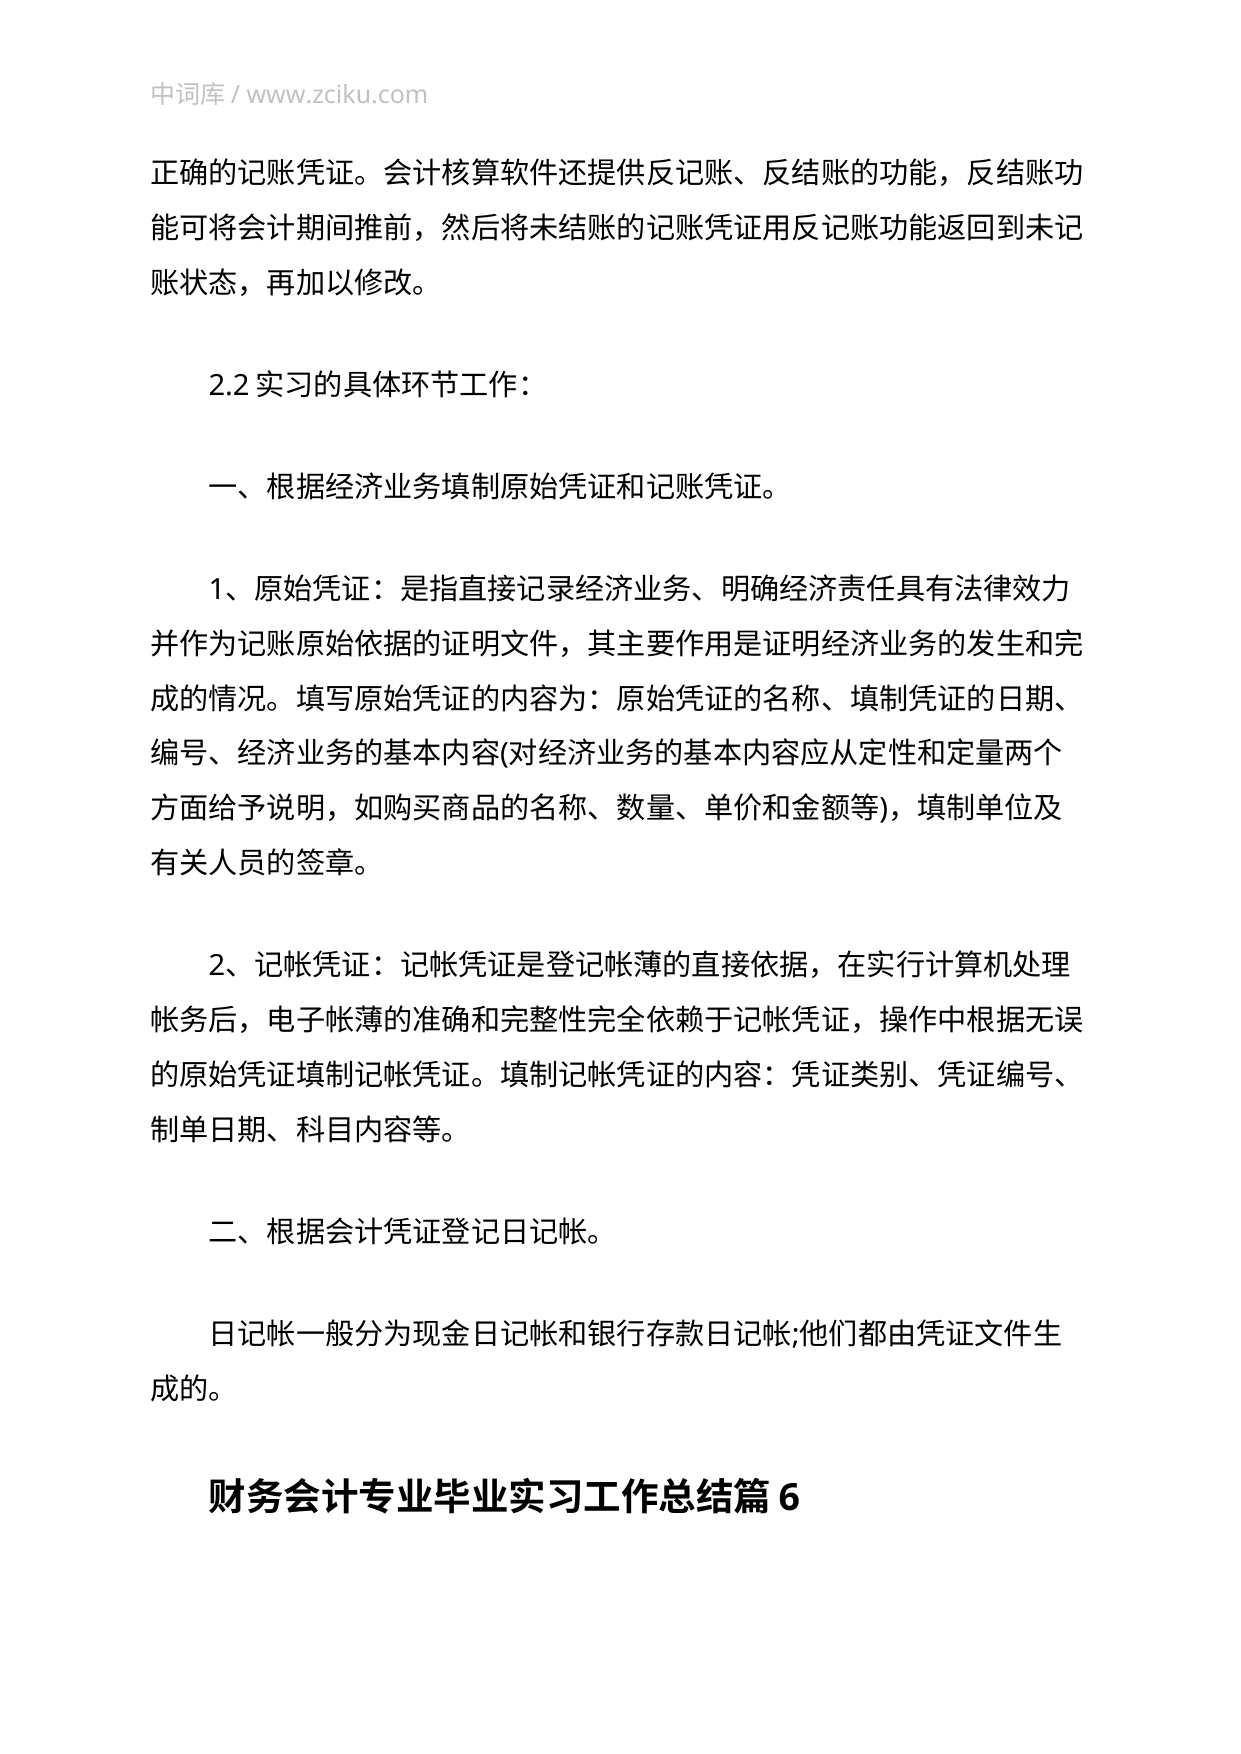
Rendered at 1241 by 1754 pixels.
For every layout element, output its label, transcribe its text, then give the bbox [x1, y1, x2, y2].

text 财务会计专业毕业实习工作总结篇6 [150, 1467, 1090, 1521]
text 2、记帐凭证：记帐凭证是登记帐薄的直接依据，在实行计算机处理帐务后，电子帐薄的准确和完整性完全依赖于记帐凭证，操作中根据无误的原始凭证填制记帐凭证。填制记帐凭证的内容：凭证类别、凭证编号、制单日期、科目内容等。 [150, 942, 1090, 1149]
text 二、根据会计凭证登记日记帐。 [150, 1208, 1090, 1251]
text 1、原始凭证：是指直接记录经济业务、明确经济责任具有法律效力并作为记账原始依据的证明文件，其主要作用是证明经济业务的发生和完成的情况。填写原始凭证的内容为：原始凭证的名称、填制凭证的日期、编号、经济业务的基本内容(对经济业务的基本内容应从定性和定量两个方面给予说明，如购买商品的名称、数量、单价和金额等)，填制单位及有关人员的签章。 [150, 565, 1090, 882]
text 一、根据经济业务填制原始凭证和记账凭证。 [150, 463, 1090, 506]
text 日记帐一般分为现金日记帐和银行存款日记帐;他们都由凭证文件生成的。 [150, 1310, 1090, 1407]
text 2.2实习的具体环节工作： [150, 362, 1090, 404]
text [150, 150, 1090, 302]
